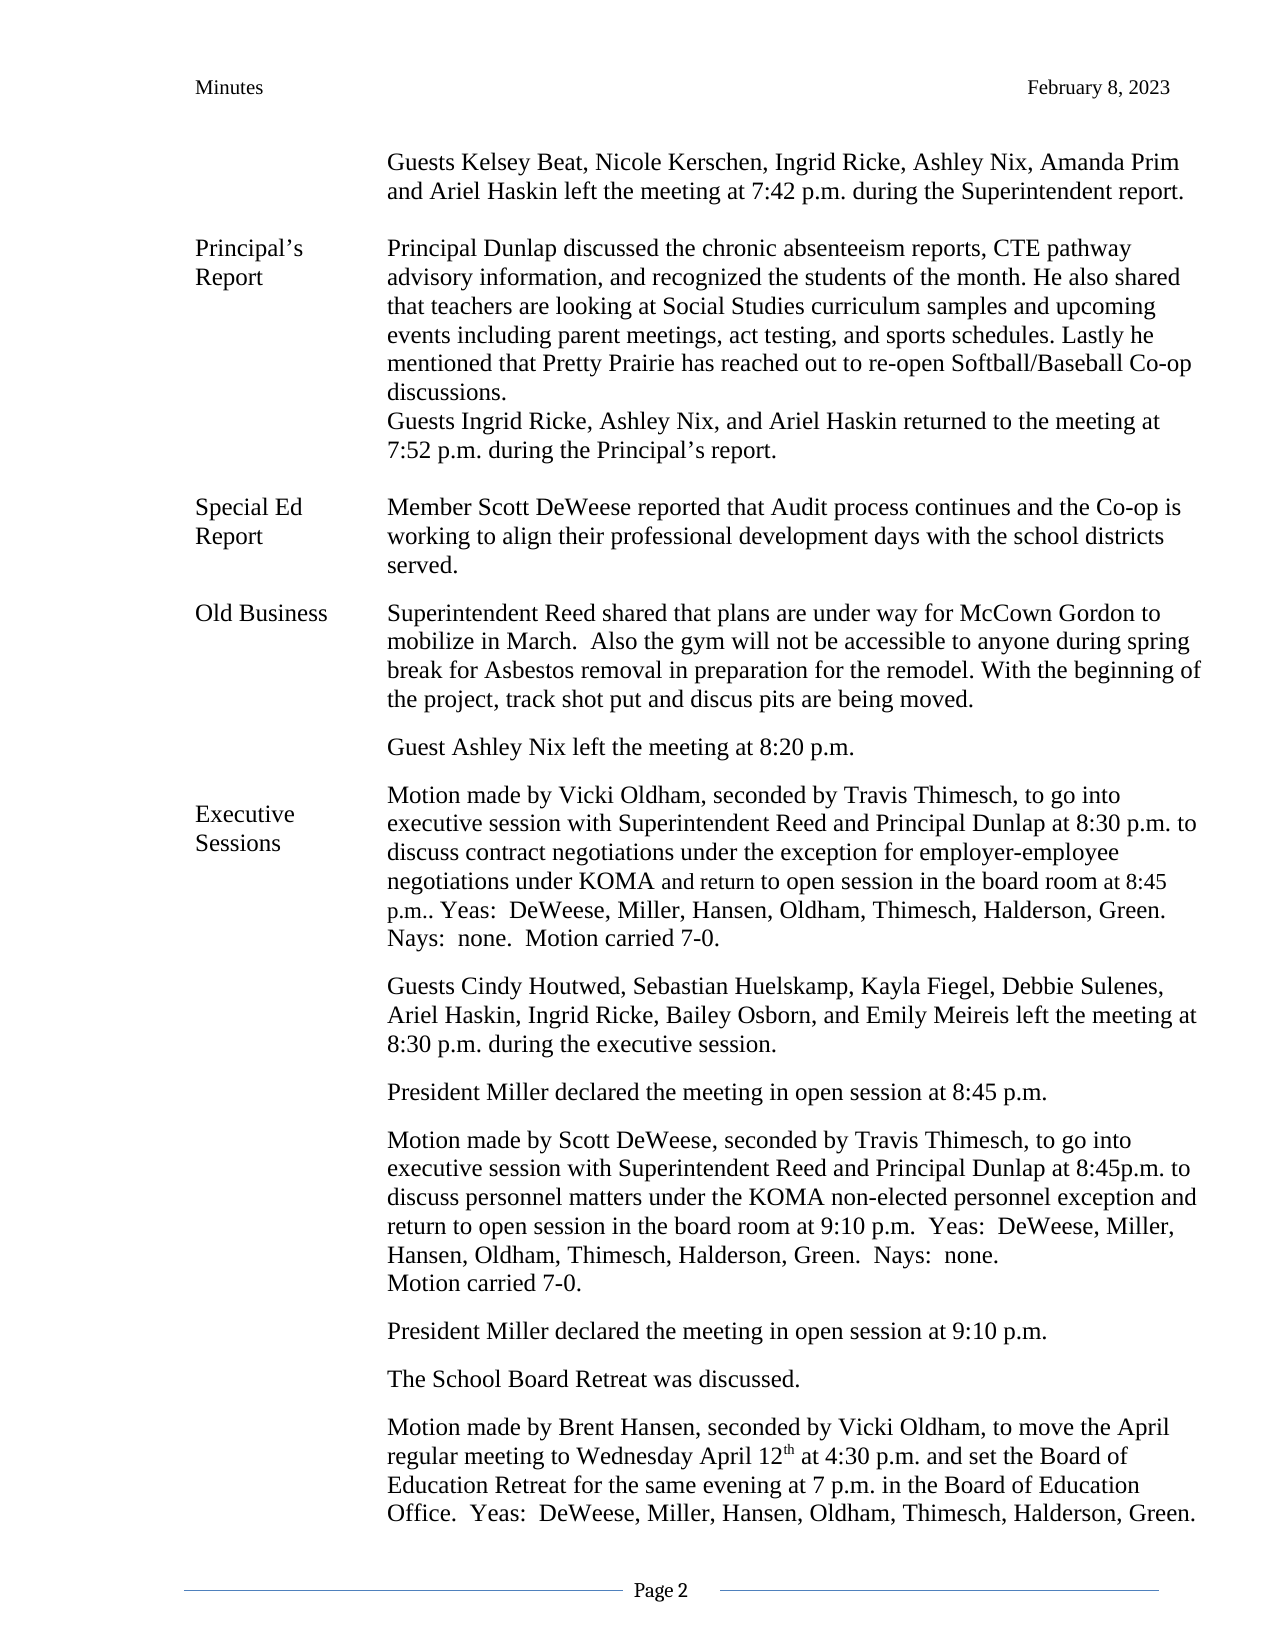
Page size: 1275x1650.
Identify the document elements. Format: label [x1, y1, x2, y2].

table_header [184, 147, 376, 1537]
table_header [376, 147, 1217, 1537]
